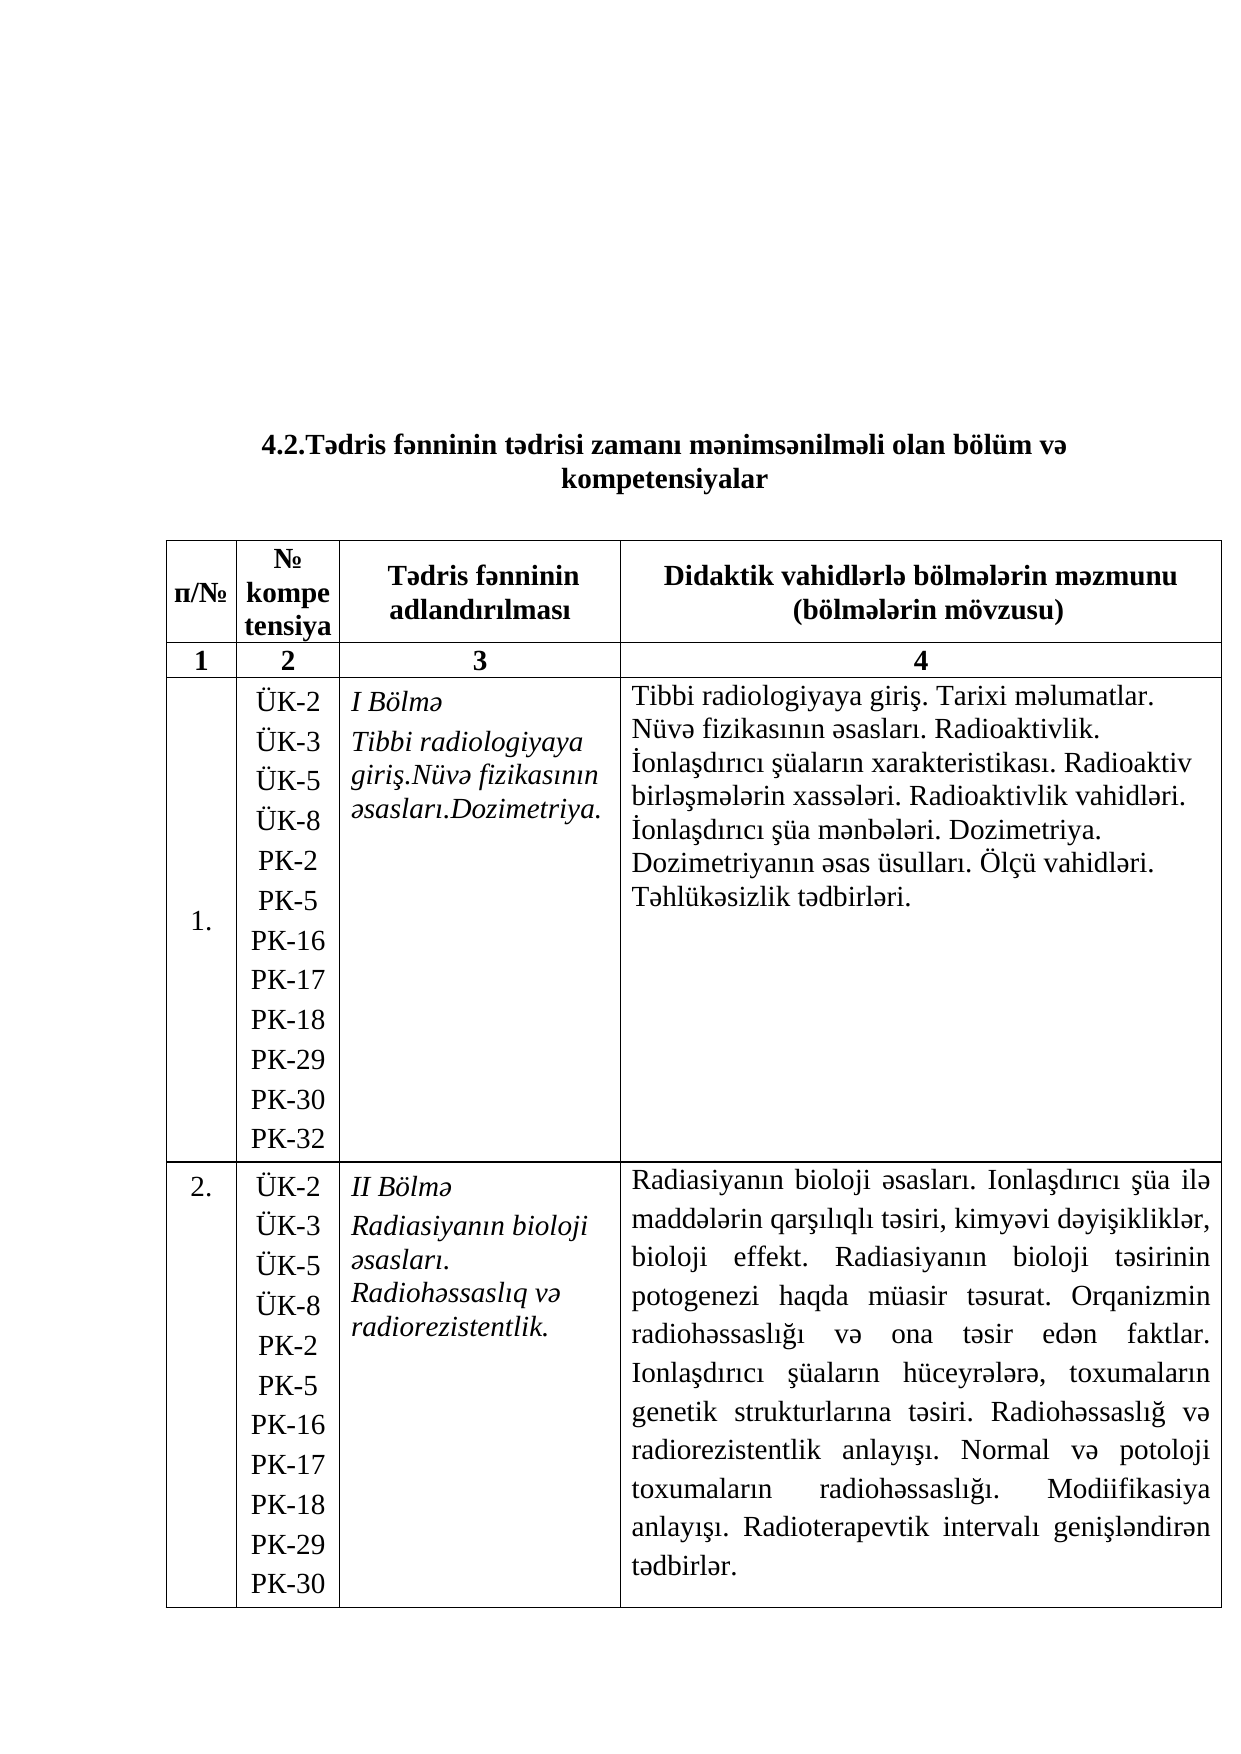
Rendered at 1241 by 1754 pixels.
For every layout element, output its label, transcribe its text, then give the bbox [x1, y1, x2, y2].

table_cell 1 [167, 643, 236, 677]
text 4.2.Tədris fənninin tədrisi zamanı mənimsənilməli olan bölüm və kompetensiyalar [177, 427, 1152, 494]
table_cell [621, 1163, 1221, 1607]
table_cell ÜК-2 ÜК-3 ÜК-5 ÜК-8 PК-2 PК-5 PК-16 PК-17 PК-18 PК-29 PК-30 PК-32 [237, 678, 339, 1161]
table_header п/№ [167, 541, 236, 642]
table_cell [237, 1163, 339, 1607]
table_cell I Bölmə Tibbi radiologiyaya giriş.Nüvə fizikasının əsasları.Dozimetriya. [340, 678, 620, 1161]
table_cell 4 [621, 643, 1221, 677]
table_header Tədris fənninin adlandırılması [340, 541, 620, 642]
table_cell 2. [167, 1163, 236, 1607]
table_header Didaktik vahidlərlə bölmələrin məzmunu (bölmələrin mövzusu) [621, 541, 1221, 642]
table_cell 3 [340, 643, 620, 677]
table_cell 2 [237, 643, 339, 677]
table_cell Tibbi radiologiyaya giriş. Tarixi məlumatlar. Nüvə fizikasının əsasları. Radioaktivlik. İonlaşdırıcı şüaların xarakteristikası. Radioaktiv birləşmələrin xassələri. Radioaktivlik vahidləri. İonlaşdırıcı şüa mənbələri. Dozimetriya. Dozimetriyanın əsas üsulları. Ölçü vahidləri. Təhlükəsizlik tədbirləri. [621, 678, 1221, 1161]
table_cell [340, 1163, 620, 1607]
table_cell 1. [167, 678, 236, 1161]
table_header № kompetensiya [237, 541, 339, 642]
